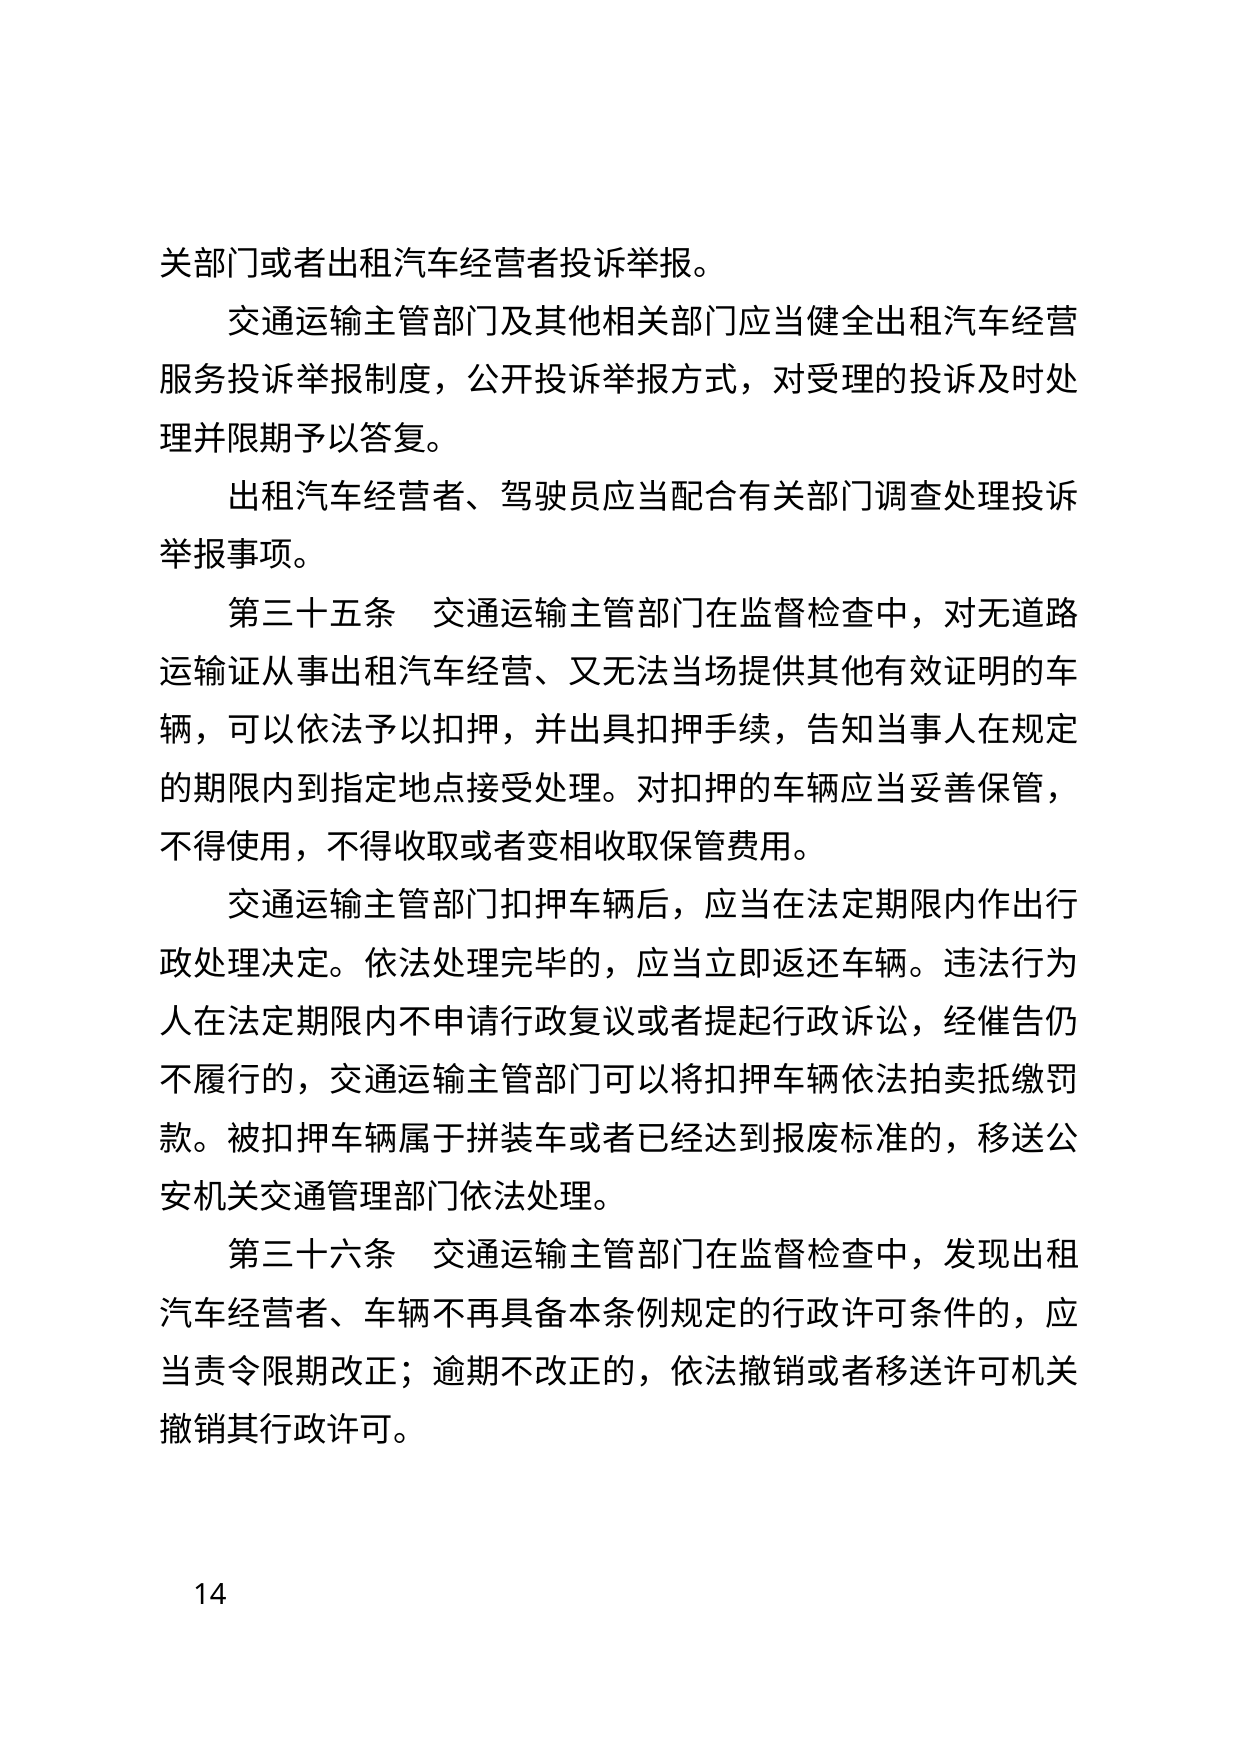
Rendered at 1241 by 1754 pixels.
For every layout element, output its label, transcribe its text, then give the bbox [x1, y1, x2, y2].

text 交通运输主管部门及其他相关部门应当健全出租汽车经营服务投诉举报制度，公开投诉举报方式，对受理的投诉及时处理并限期予以答复。 [159, 287, 1081, 462]
text 交通运输主管部门扣押车辆后，应当在法定期限内作出行政处理决定。依法处理完毕的，应当立即返还车辆。违法行为人在法定期限内不申请行政复议或者提起行政诉讼，经催告仍不履行的，交通运输主管部门可以将扣押车辆依法拍卖抵缴罚款。被扣押车辆属于拼装车或者已经达到报废标准的，移送公安机关交通管理部门依法处理。 [159, 870, 1081, 1220]
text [159, 228, 1081, 287]
text 第三十六条 交通运输主管部门在监督检查中，发现出租汽车经营者、车辆不再具备本条例规定的行政许可条件的，应当责令限期改正；逾期不改正的，依法撤销或者移送许可机关撤销其行政许可。 [159, 1220, 1081, 1453]
text 第三十五条 交通运输主管部门在监督检查中，对无道路运输证从事出租汽车经营、又无法当场提供其他有效证明的车辆，可以依法予以扣押，并出具扣押手续，告知当事人在规定的期限内到指定地点接受处理。对扣押的车辆应当妥善保管，不得使用，不得收取或者变相收取保管费用。 [159, 578, 1081, 870]
text 出租汽车经营者、驾驶员应当配合有关部门调查处理投诉举报事项。 [159, 462, 1081, 578]
